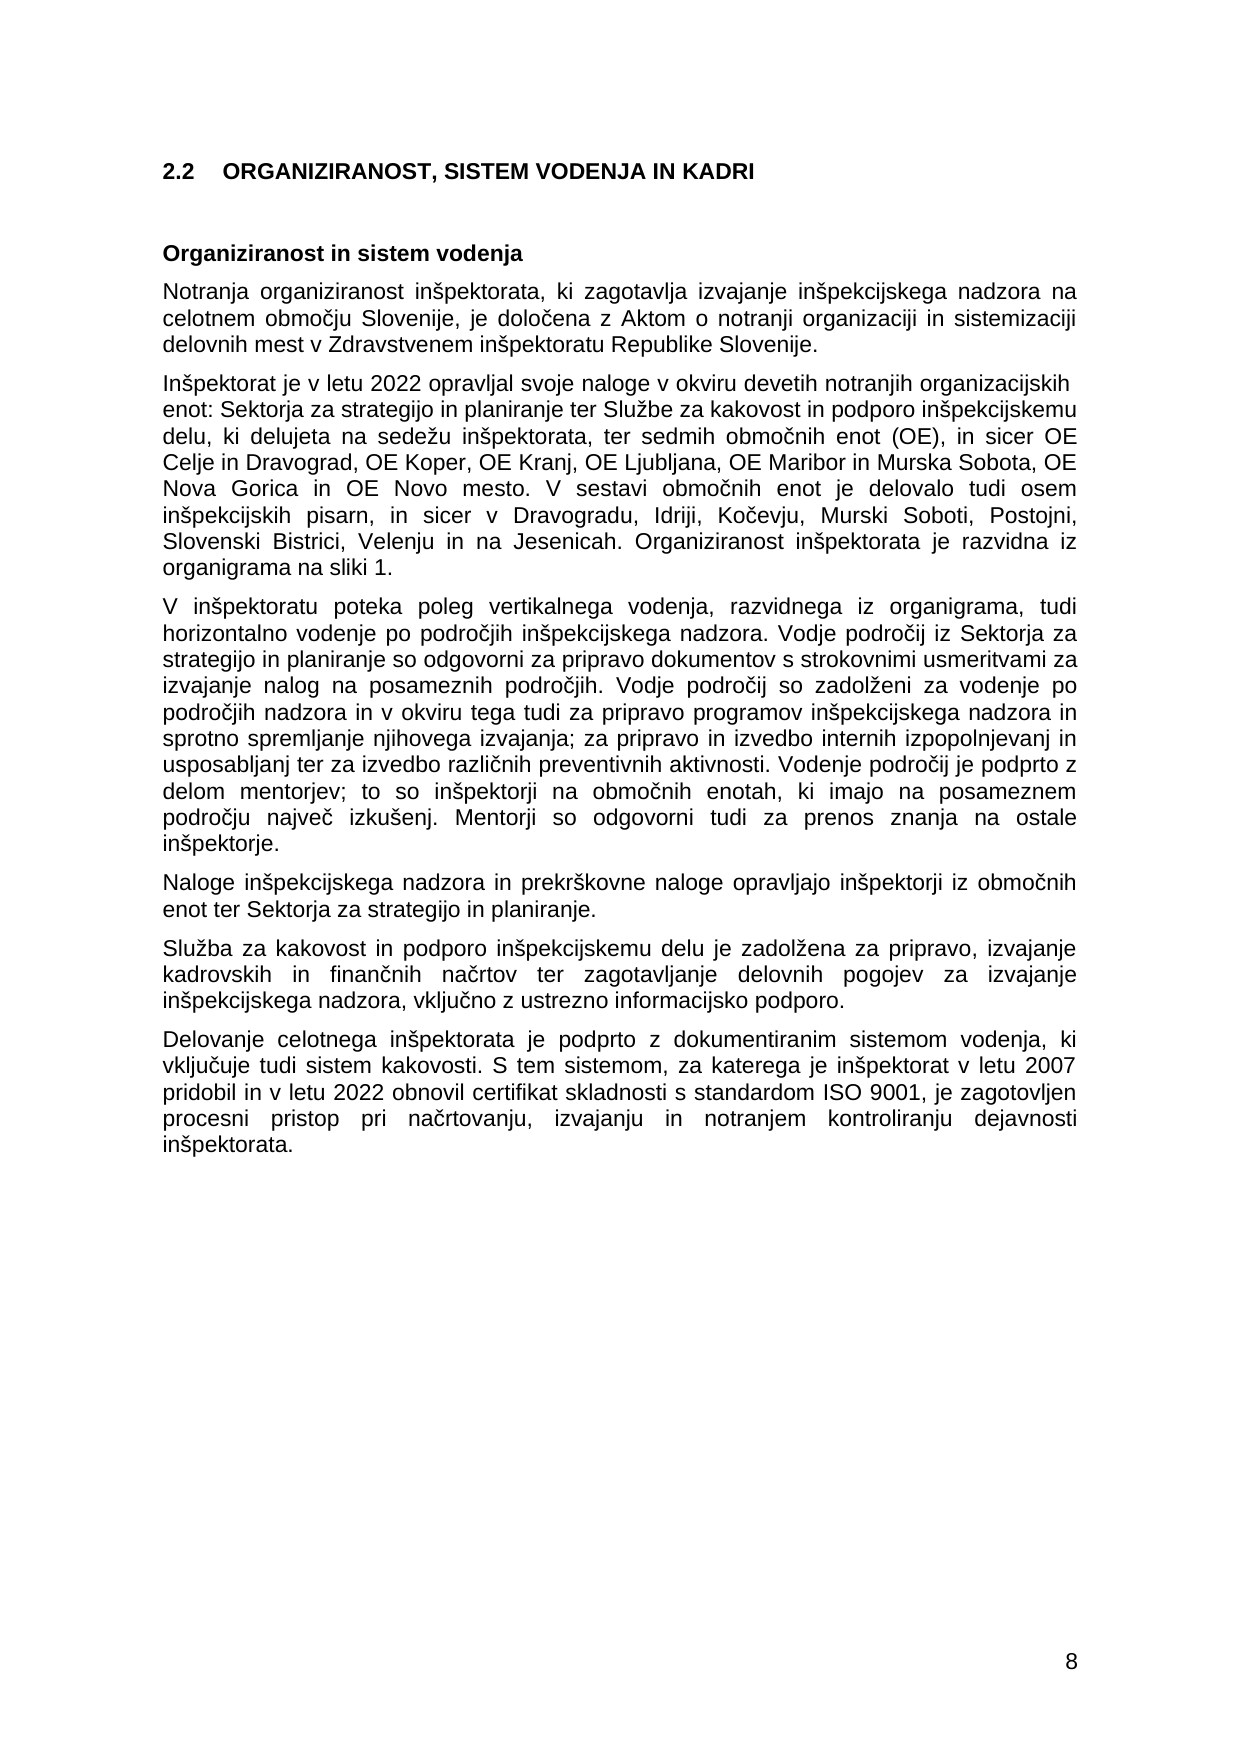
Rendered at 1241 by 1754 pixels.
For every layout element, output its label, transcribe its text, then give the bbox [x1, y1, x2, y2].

text Organiziranost in sistem vodenja [162, 239, 1078, 266]
text V inšpektoratu poteka poleg vertikalnega vodenja, razvidnega iz organigrama, tudi horizontalno vodenje po področjih inšpekcijskega nadzora. Vodje področij iz Sektorja za strategijo in planiranje so odgovorni za pripravo dokumentov s strokovnimi usmeritvami za izvajanje nalog na posameznih področjih. Vodje področij so zadolženi za vodenje po področjih nadzora in v okviru tega tudi za pripravo programov inšpekcijskega nadzora in sprotno spremljanje njihovega izvajanja; za pripravo in izvedbo internih izpopolnjevanj in usposabljanj ter za izvedbo različnih preventivnih aktivnosti. Vodenje področij je podprto z delom mentorjev; to so inšpektorji na območnih enotah, ki imajo na posameznem področju največ izkušenj. Mentorji so odgovorni tudi za prenos znanja na ostale inšpektorje. [162, 593, 1078, 857]
list Organiziranost, sistem vodenja in kadri [162, 158, 1078, 184]
text Služba za kakovost in podporo inšpekcijskemu delu je zadolžena za pripravo, izvajanje kadrovskih in finančnih načrtov ter zagotavljanje delovnih pogojev za izvajanje inšpekcijskega nadzora, vključno z ustrezno informacijsko podporo. [162, 934, 1078, 1013]
text Naloge inšpekcijskega nadzora in prekrškovne naloge opravljajo inšpektorji iz območnih enot ter Sektorja za strategijo in planiranje. [162, 869, 1078, 922]
text Delovanje celotnega inšpektorata je podprto z dokumentiranim sistemom vodenja, ki vključuje tudi sistem kakovosti. S tem sistemom, za katerega je inšpektorat v letu 2007 pridobil in v letu 2022 obnovil certifikat skladnosti s standardom ISO 9001, je zagotovljen procesni pristop pri načrtovanju, izvajanju in notranjem kontroliranju dejavnosti inšpektorata. [162, 1026, 1078, 1158]
text Notranja organiziranost inšpektorata, ki zagotavlja izvajanje inšpekcijskega nadzora na celotnem območju Slovenije, je določena z Aktom o notranji organizaciji in sistemizaciji delovnih mest v Zdravstvenem inšpektoratu Republike Slovenije. [162, 278, 1078, 357]
text Inšpektorat je v letu 2022 opravljal svoje naloge v okviru devetih notranjih organizacijskih enot: Sektorja za strategijo in planiranje ter Službe za kakovost in podporo inšpekcijskemu delu, ki delujeta na sedežu inšpektorata, ter sedmih območnih enot (OE), in sicer OE Celje in Dravograd, OE Koper, OE Kranj, OE Ljubljana, OE Maribor in Murska Sobota, OE Nova Gorica in OE Novo mesto. V sestavi območnih enot je delovalo tudi osem inšpekcijskih pisarn, in sicer v Dravogradu, Idriji, Kočevju, Murski Soboti, Postojni, Slovenski Bistrici, Velenju in na Jesenicah. Organiziranost inšpektorata je razvidna iz organigrama na sliki 1. [162, 370, 1078, 581]
